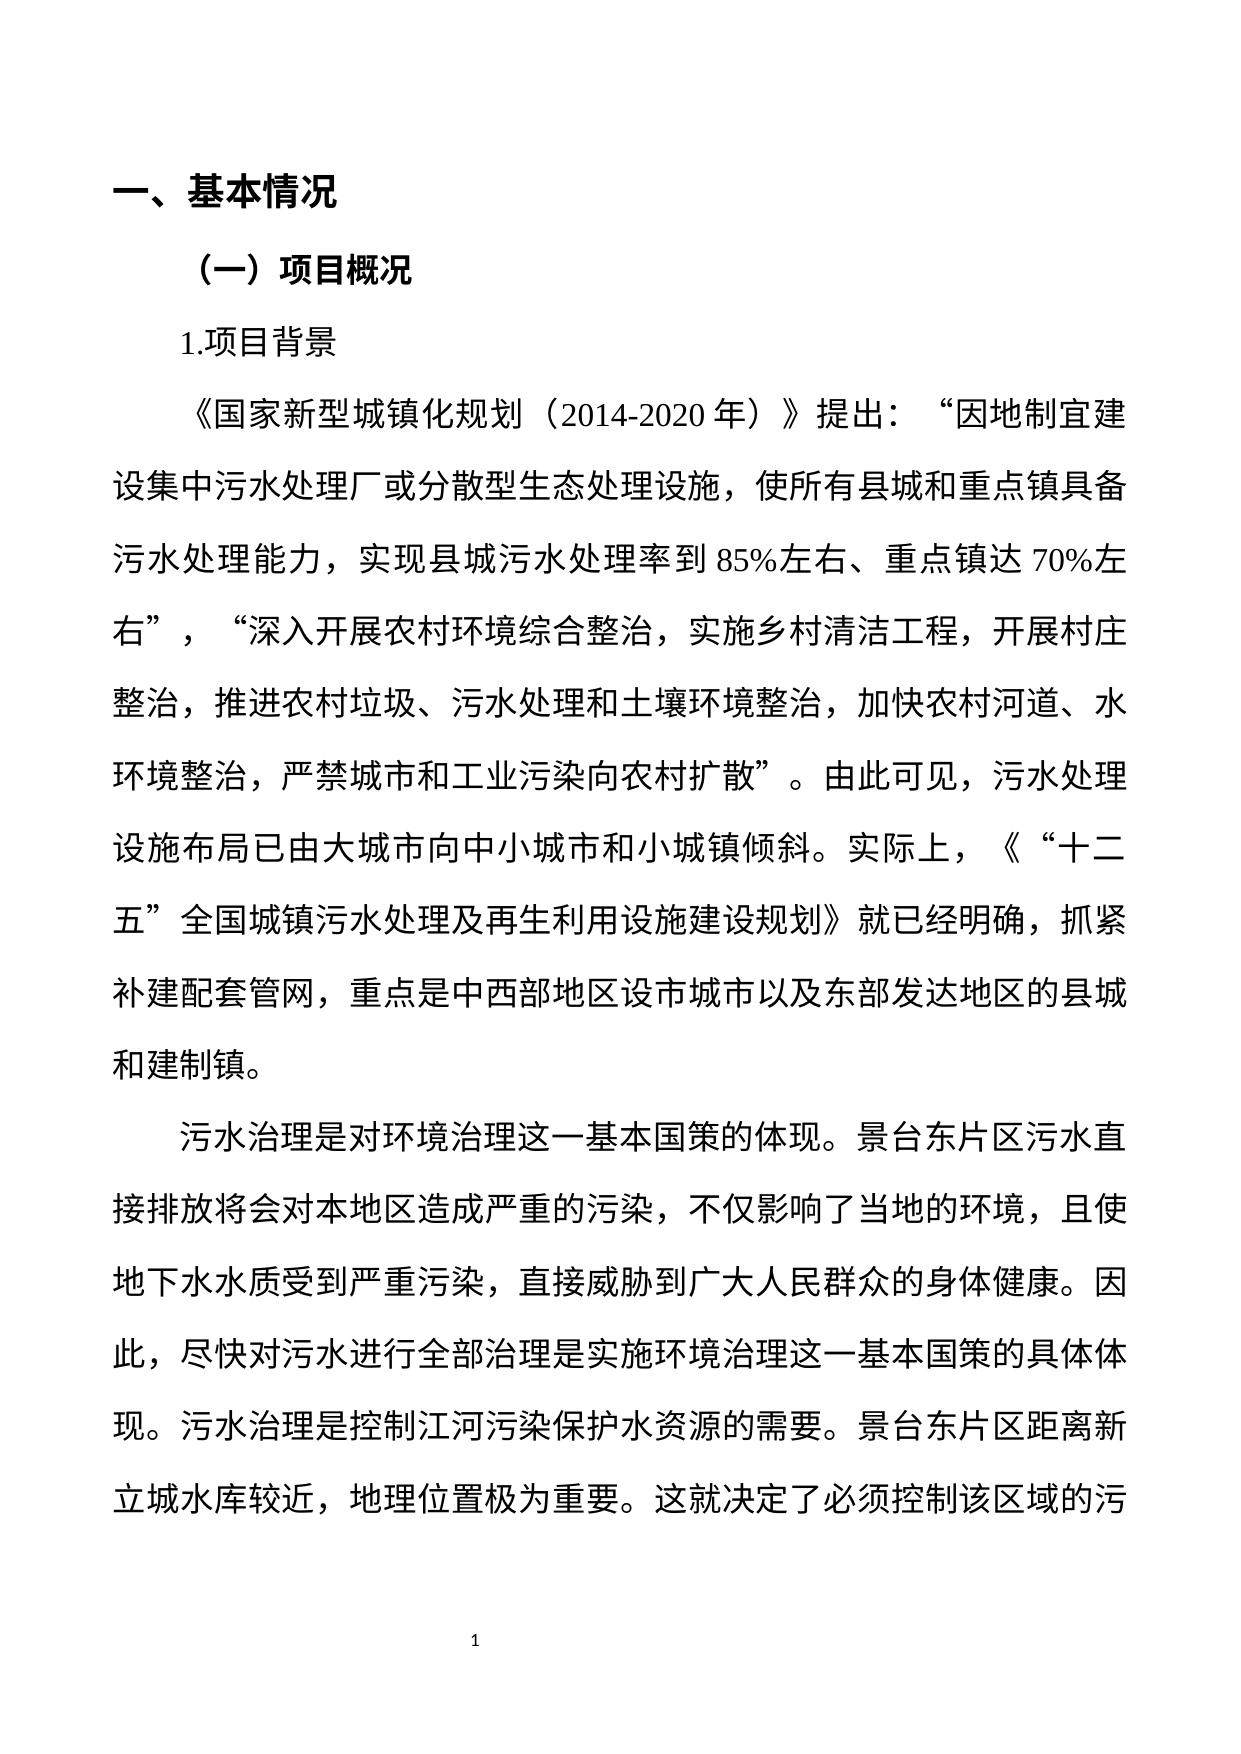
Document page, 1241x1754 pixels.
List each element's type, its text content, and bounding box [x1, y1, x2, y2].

text 《国家新型城镇化规划（2014-2020年）》提出：“因地制宜建设集中污水处理厂或分散型生态处理设施，使所有县城和重点镇具备污水处理能力，实现县城污水处理率到85%左右、重点镇达70%左右”，“深入开展农村环境综合整治，实施乡村清洁工程，开展村庄整治，推进农村垃圾、污水处理和土壤环境整治，加快农村河道、水环境整治，严禁城市和工业污染向农村扩散”。由此可见，污水处理设施布局已由大城市向中小城市和小城镇倾斜。实际上，《“十二五”全国城镇污水处理及再生利用设施建设规划》就已经明确，抓紧补建配套管网，重点是中西部地区设市城市以及东部发达地区的县城和建制镇。 [112, 388, 1128, 1087]
subtitle 一、基本情况 [112, 162, 1128, 216]
text 1.项目背景 [112, 316, 1128, 364]
subtitle （一）项目概况 [112, 243, 1128, 292]
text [112, 1111, 1128, 1521]
